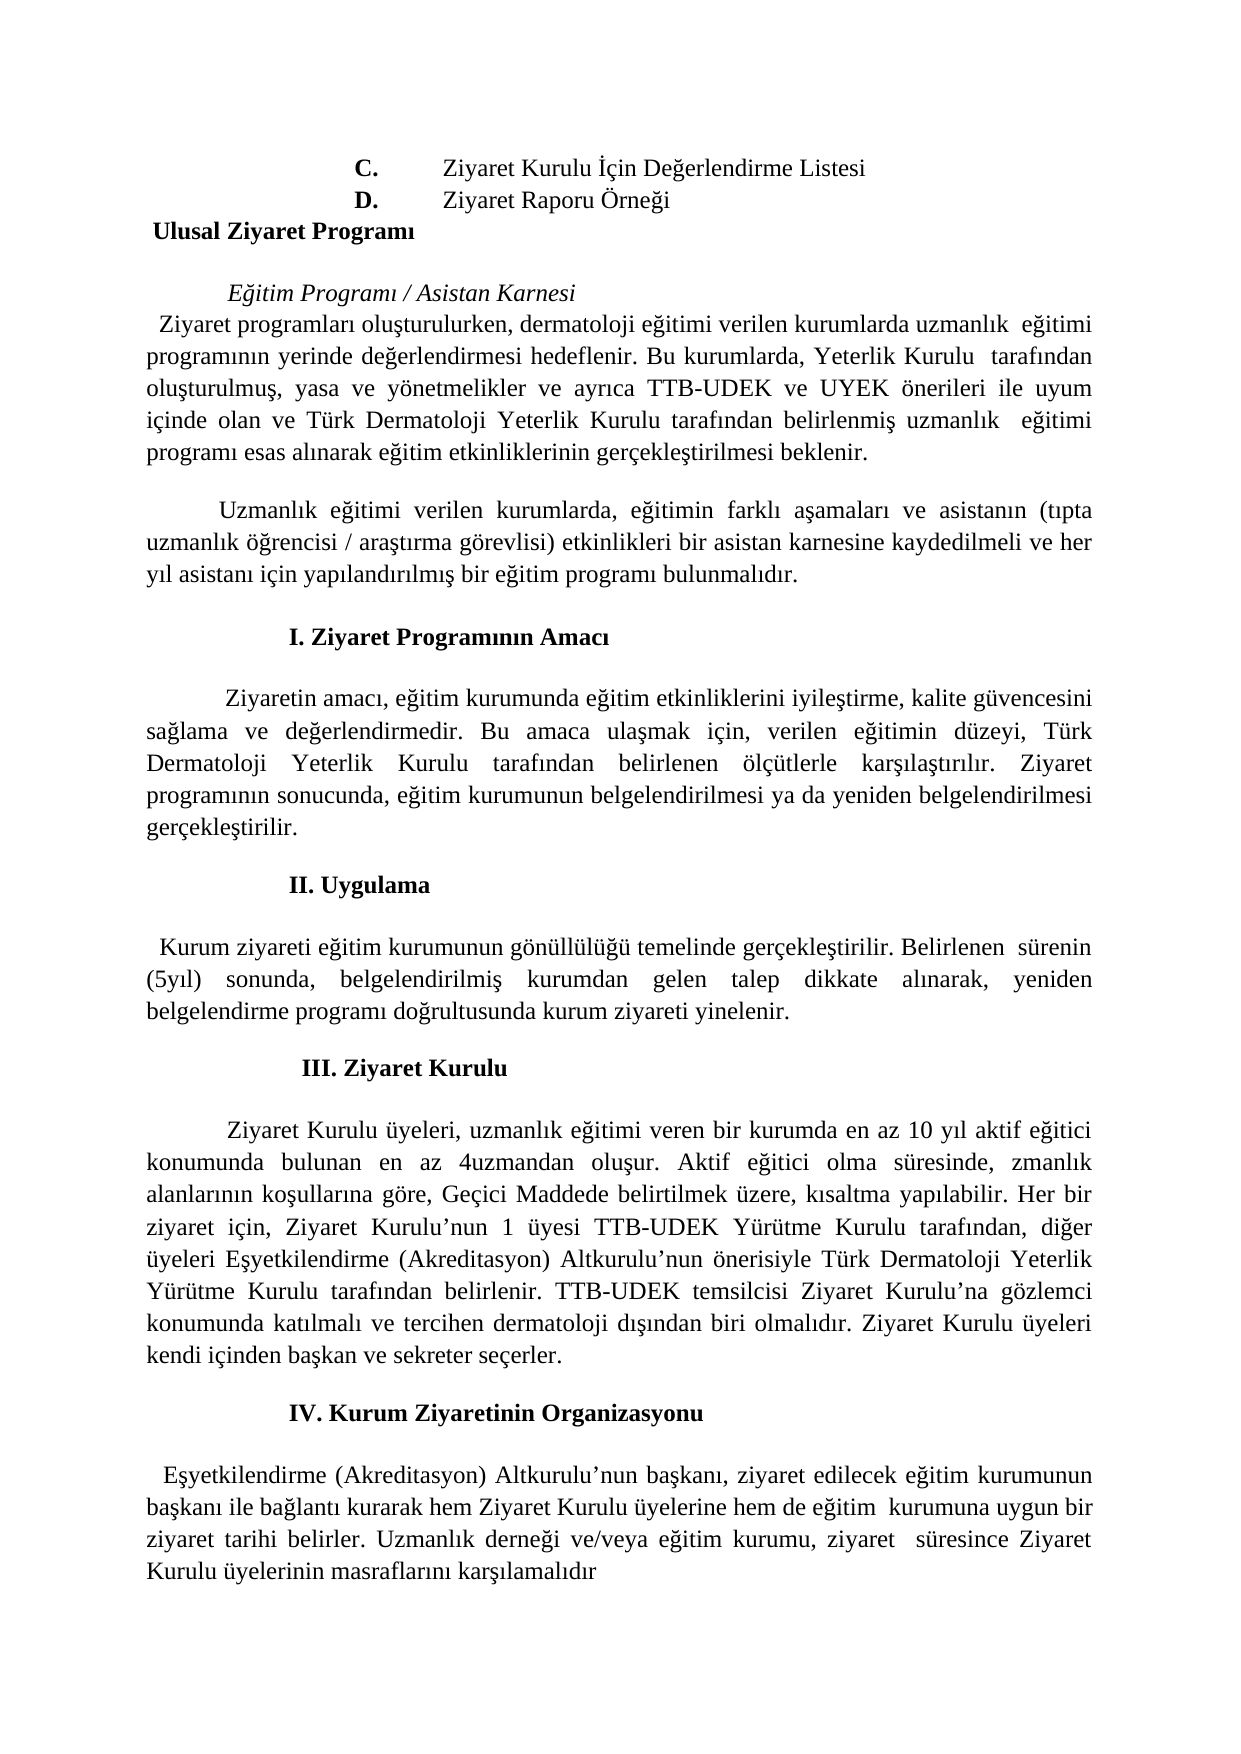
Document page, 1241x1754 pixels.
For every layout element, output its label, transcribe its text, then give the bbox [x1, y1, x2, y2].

subtitle III. Ziyaret Kurulu [295, 1053, 1092, 1082]
table_cell Ziyaret Raporu Örneği [423, 184, 971, 216]
text Eğitim Programı / Asistan Karnesi [221, 278, 1093, 306]
text Ziyaret programları oluşturulurken, dermatoloji eğitimi verilen kurumlarda uzmanlık eğitimi programının yerinde değerlendirmesi hedeflenir. Bu kurumlarda, Yeterlik Kurulu tarafından oluşturulmuş, yasa ve yönetmelikler ve ayrıca TTB-UDEK ve UYEK önerileri ile uyum içinde olan ve Türk Dermatoloji Yeterlik Kurulu tarafından belirlenmiş uzmanlık eğitimi programı esas alınarak eğitim etkinliklerinin gerçekleştirilmesi beklenir. [146, 309, 1093, 466]
subtitle I. Ziyaret Programının Amacı [146, 622, 1092, 650]
text Ziyaretin amacı, eğitim kurumunda eğitim etkinliklerini iyileştirme, kalite güvencesini sağlama ve değerlendirmedir. Bu amaca ulaşmak için, verilen eğitimin düzeyi, Türk Dermatoloji Yeterlik Kurulu tarafından belirlenen ölçütlerle karşılaştırılır. Ziyaret programının sonucunda, eğitim kurumunun belgelendirilmesi ya da yeniden belgelendirilmesi gerçekleştirilir. [146, 683, 1093, 841]
table_cell C. [148, 153, 422, 184]
text Uzmanlık eğitimi verilen kurumlarda, eğitimin farklı aşamaları ve asistanın (tıpta uzmanlık öğrencisi / araştırma görevlisi) etkinlikleri bir asistan karnesine kaydedilmeli ve her yıl asistanı için yapılandırılmış bir eğitim programı bulunmalıdır. [146, 495, 1093, 588]
text Eşyetkilendirme (Akreditasyon) Altkurulu’nun başkanı, ziyaret edilecek eğitim kurumunun başkanı ile bağlantı kurarak hem Ziyaret Kurulu üyelerine hem de eğitim kurumuna uygun bir ziyaret tarihi belirler. Uzmanlık derneği ve/veya eğitim kurumu, ziyaret süresince Ziyaret Kurulu üyelerinin masraflarını karşılamalıdır [146, 1460, 1093, 1585]
text Kurum ziyareti eğitim kurumunun gönüllülüğü temelinde gerçekleştirilir. Belirlenen sürenin (5yıl) sonunda, belgelendirilmiş kurumdan gelen talep dikkate alınarak, yeniden belgelendirme programı doğrultusunda kurum ziyareti yinelenir. [146, 932, 1093, 1025]
text Ziyaret Kurulu üyeleri, uzmanlık eğitimi veren bir kurumda en az 10 yıl aktif eğitici konumunda bulunan en az 4uzmandan oluşur. Aktif eğitici olma süresinde, zmanlık alanlarının koşullarına göre, Geçici Maddede belirtilmek üzere, kısaltma yapılabilir. Her bir ziyaret için, Ziyaret Kurulu’nun 1 üyesi TTB-UDEK Yürütme Kurulu tarafından, diğer üyeleri Eşyetkilendirme (Akreditasyon) Altkurulu’nun önerisiyle Türk Dermatoloji Yeterlik Yürütme Kurulu tarafından belirlenir. TTB-UDEK temsilcisi Ziyaret Kurulu’na gözlemci konumunda katılmalı ve tercihen dermatoloji dışından biri olmalıdır. Ziyaret Kurulu üyeleri kendi içinden başkan ve sekreter seçerler. [146, 1115, 1093, 1369]
table_cell Ziyaret Kurulu İçin Değerlendirme Listesi [423, 153, 971, 184]
subtitle IV. Kurum Ziyaretinin Organizasyonu [146, 1398, 1092, 1427]
subtitle Ulusal Ziyaret Programı [146, 216, 1092, 244]
subtitle II. Uygulama [146, 870, 1092, 898]
table_cell D. [148, 184, 422, 216]
